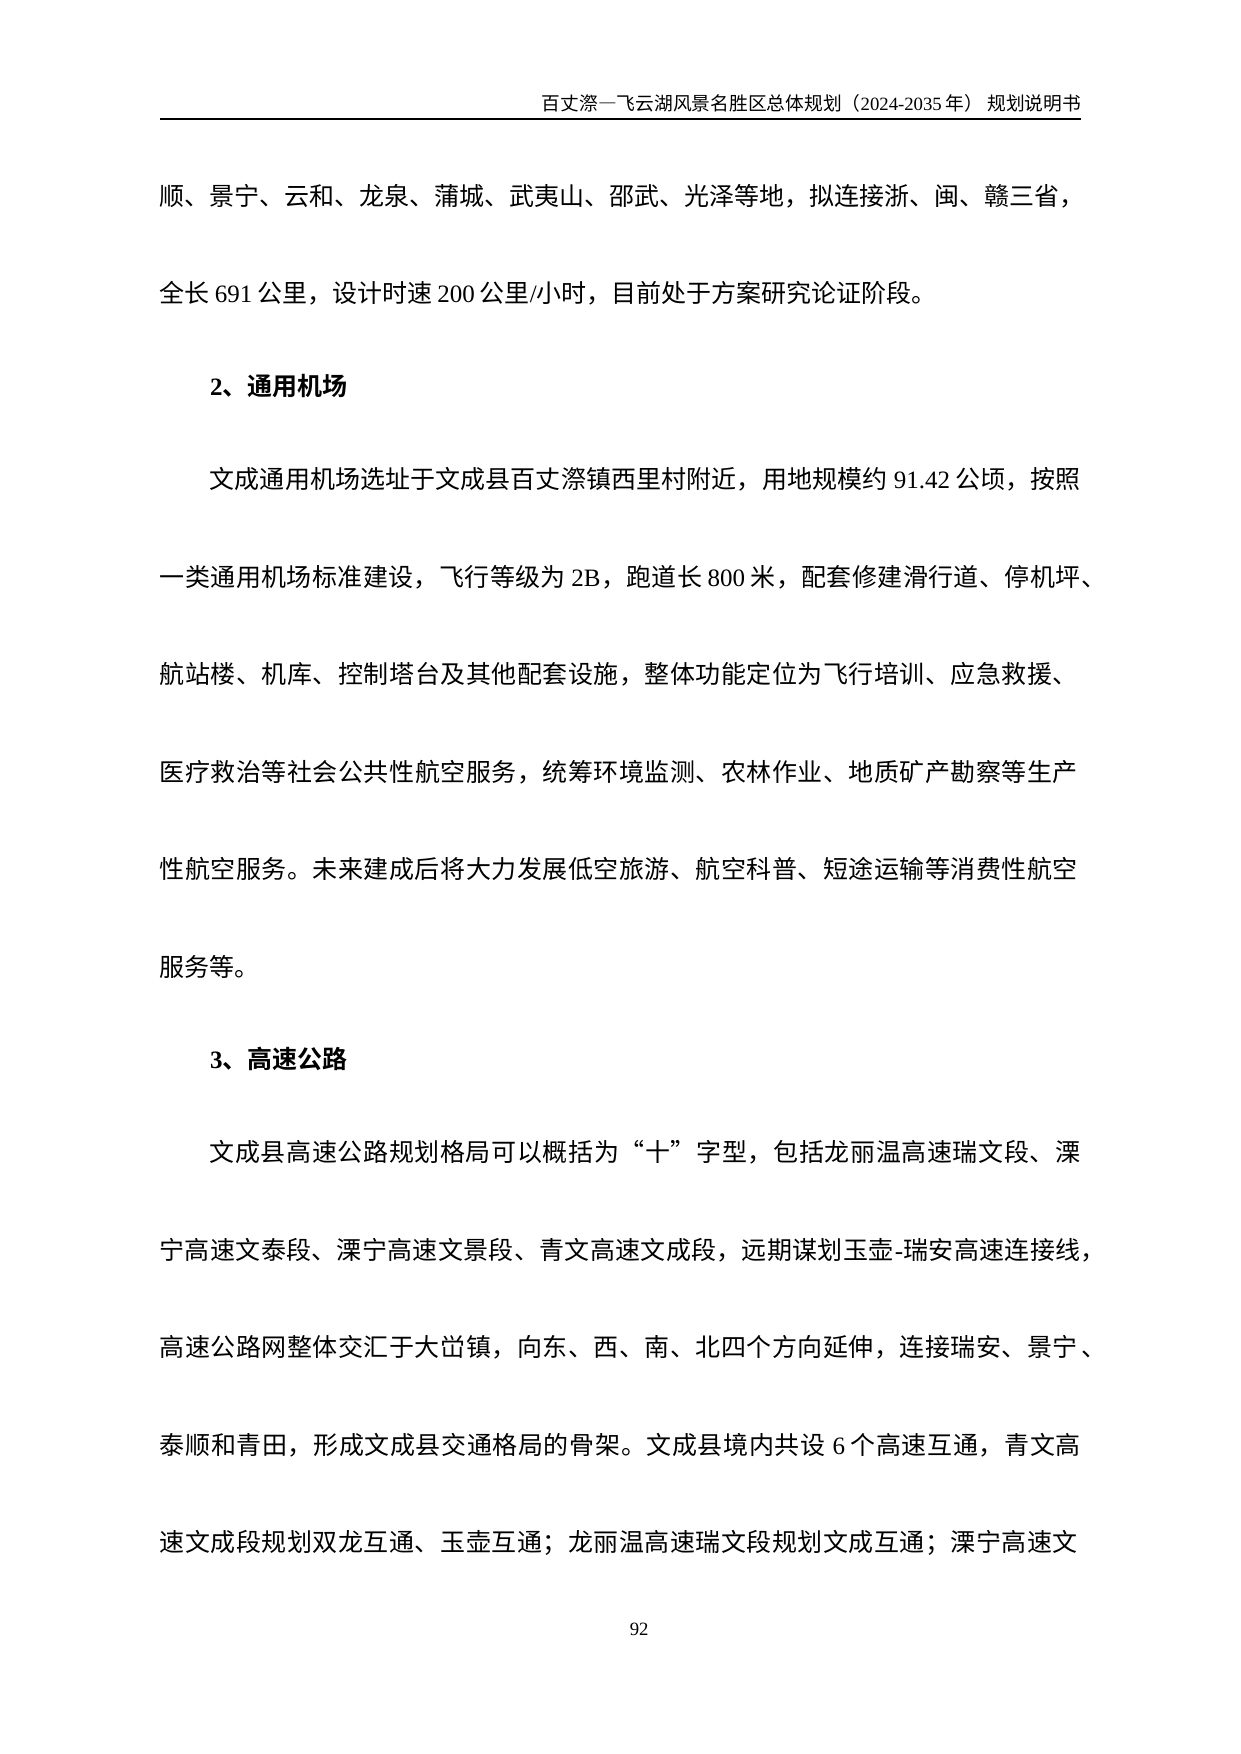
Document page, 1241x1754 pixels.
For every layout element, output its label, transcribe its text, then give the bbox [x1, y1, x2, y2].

text 文成通用机场选址于文成县百丈漈镇西里村附近，用地规模约91.42公顷，按照一类通用机场标准建设，飞行等级为2B，跑道长800米，配套修建滑行道、停机坪、航站楼、机库、控制塔台及其他配套设施，整体功能定位为飞行培训、应急救援、医疗救治等社会公共性航空服务，统筹环境监测、农林作业、地质矿产勘察等生产性航空服务。未来建成后将大力发展低空旅游、航空科普、短途运输等消费性航空服务等。 [159, 445, 1081, 998]
text 3、高速公路 [159, 1025, 1081, 1090]
text 2、通用机场 [159, 352, 1081, 417]
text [159, 162, 1081, 324]
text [159, 1118, 1081, 1573]
